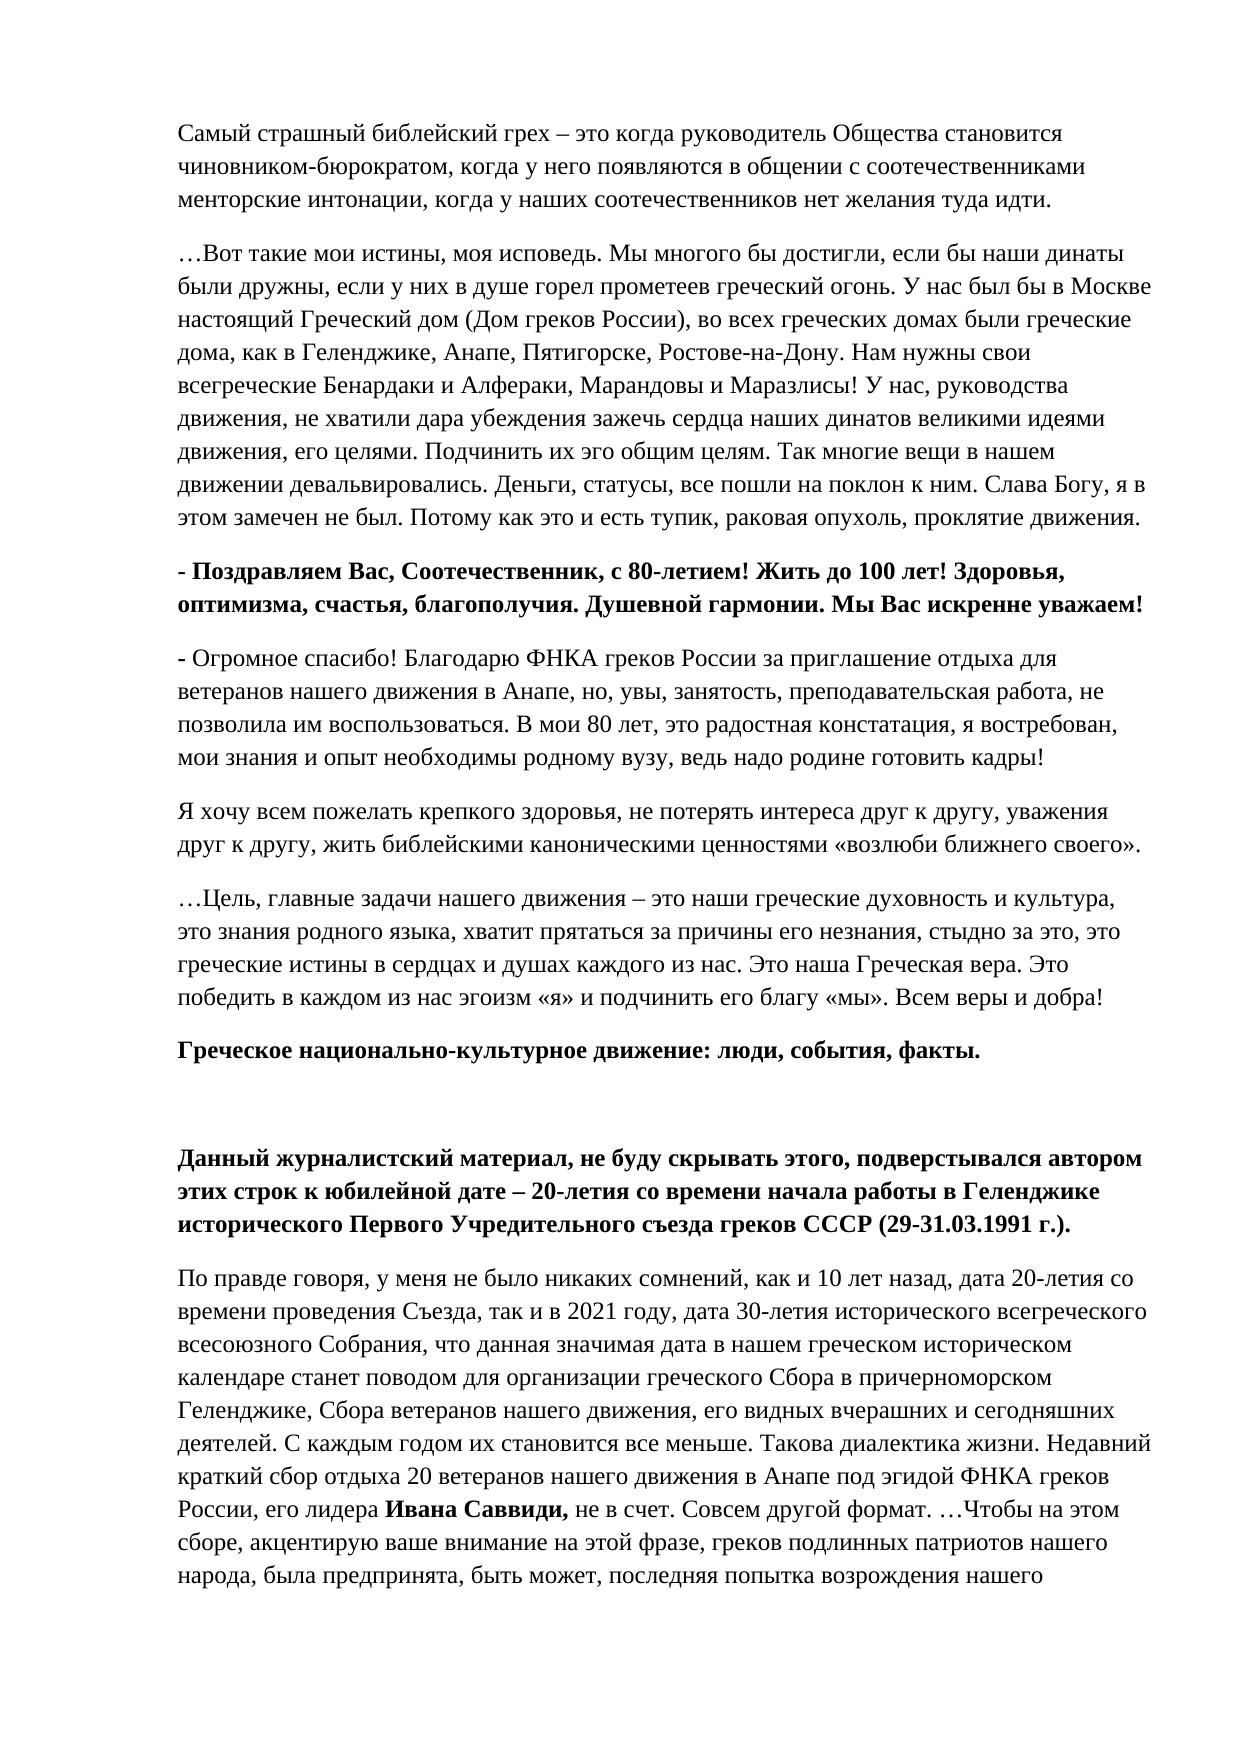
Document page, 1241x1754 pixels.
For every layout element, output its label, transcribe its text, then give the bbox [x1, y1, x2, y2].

text …Вот такие мои истины, моя исповедь. Мы многого бы достигли, если бы наши динаты были дружны, если у них в душе горел прометеев греческий огонь. У нас был бы в Москве настоящий Греческий дом (Дом греков России), во всех греческих домах были греческие дома, как в Геленджике, Анапе, Пятигорске, Ростове-на-Дону. Нам нужны свои всегреческие Бенардаки и Алфераки, Марандовы и Маразлисы! У нас, руководства движения, не хватили дара убеждения зажечь сердца наших динатов великими идеями движения, его целями. Подчинить их эго общим целям. Так многие вещи в нашем движении девальвировались. Деньги, статусы, все пошли на поклон к ним. Слава Богу, я в этом замечен не был. Потому как это и есть тупик, раковая опухоль, проклятие движения. [177, 238, 1152, 531]
text - Огромное спасибо! Благодарю ФНКА греков России за приглашение отдыха для ветеранов нашего движения в Анапе, но, увы, занятость, преподавательская работа, не позволила им воспользоваться. В мои 80 лет, это радостная констатация, я востребован, мои знания и опыт необходимы родному вузу, ведь надо родине готовить кадры! [177, 643, 1152, 771]
text - Поздравляем Вас, Соотечественник, с 80-летием! Жить до 100 лет! Здоровья, оптимизма, счастья, благополучия. Душевной гармонии. Мы Вас искренне уважаем! [177, 556, 1152, 618]
text Я хочу всем пожелать крепкого здоровья, не потерять интереса друг к другу, уважения друг к другу, жить библейскими каноническими ценностями «возлюби ближнего своего». [177, 796, 1152, 858]
text Самый страшный библейский грех – это когда руководитель Общества становится чиновником-бюрократом, когда у него появляются в общении с соотечественниками менторские интонации, когда у наших соотечественников нет желания туда идти. [177, 118, 1152, 213]
text Данный журналистский материал, не буду скрывать этого, подверстывался автором этих строк к юбилейной дате – 20-летия со времени начала работы в Геленджике исторического Первого Учредительного съезда греков СССР (29-31.03.1991 г.). [177, 1143, 1152, 1238]
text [177, 1263, 1152, 1589]
text …Цель, главные задачи нашего движения – это наши греческие духовность и культура, это знания родного языка, хватит прятаться за причины его незнания, стыдно за это, это греческие истины в сердцах и душах каждого из нас. Это наша Греческая вера. Это победить в каждом из нас эгоизм «я» и подчинить его благу «мы». Всем веры и добра! [177, 883, 1152, 1011]
text Греческое национально-культурное движение: люди, события, факты. [177, 1036, 1152, 1064]
